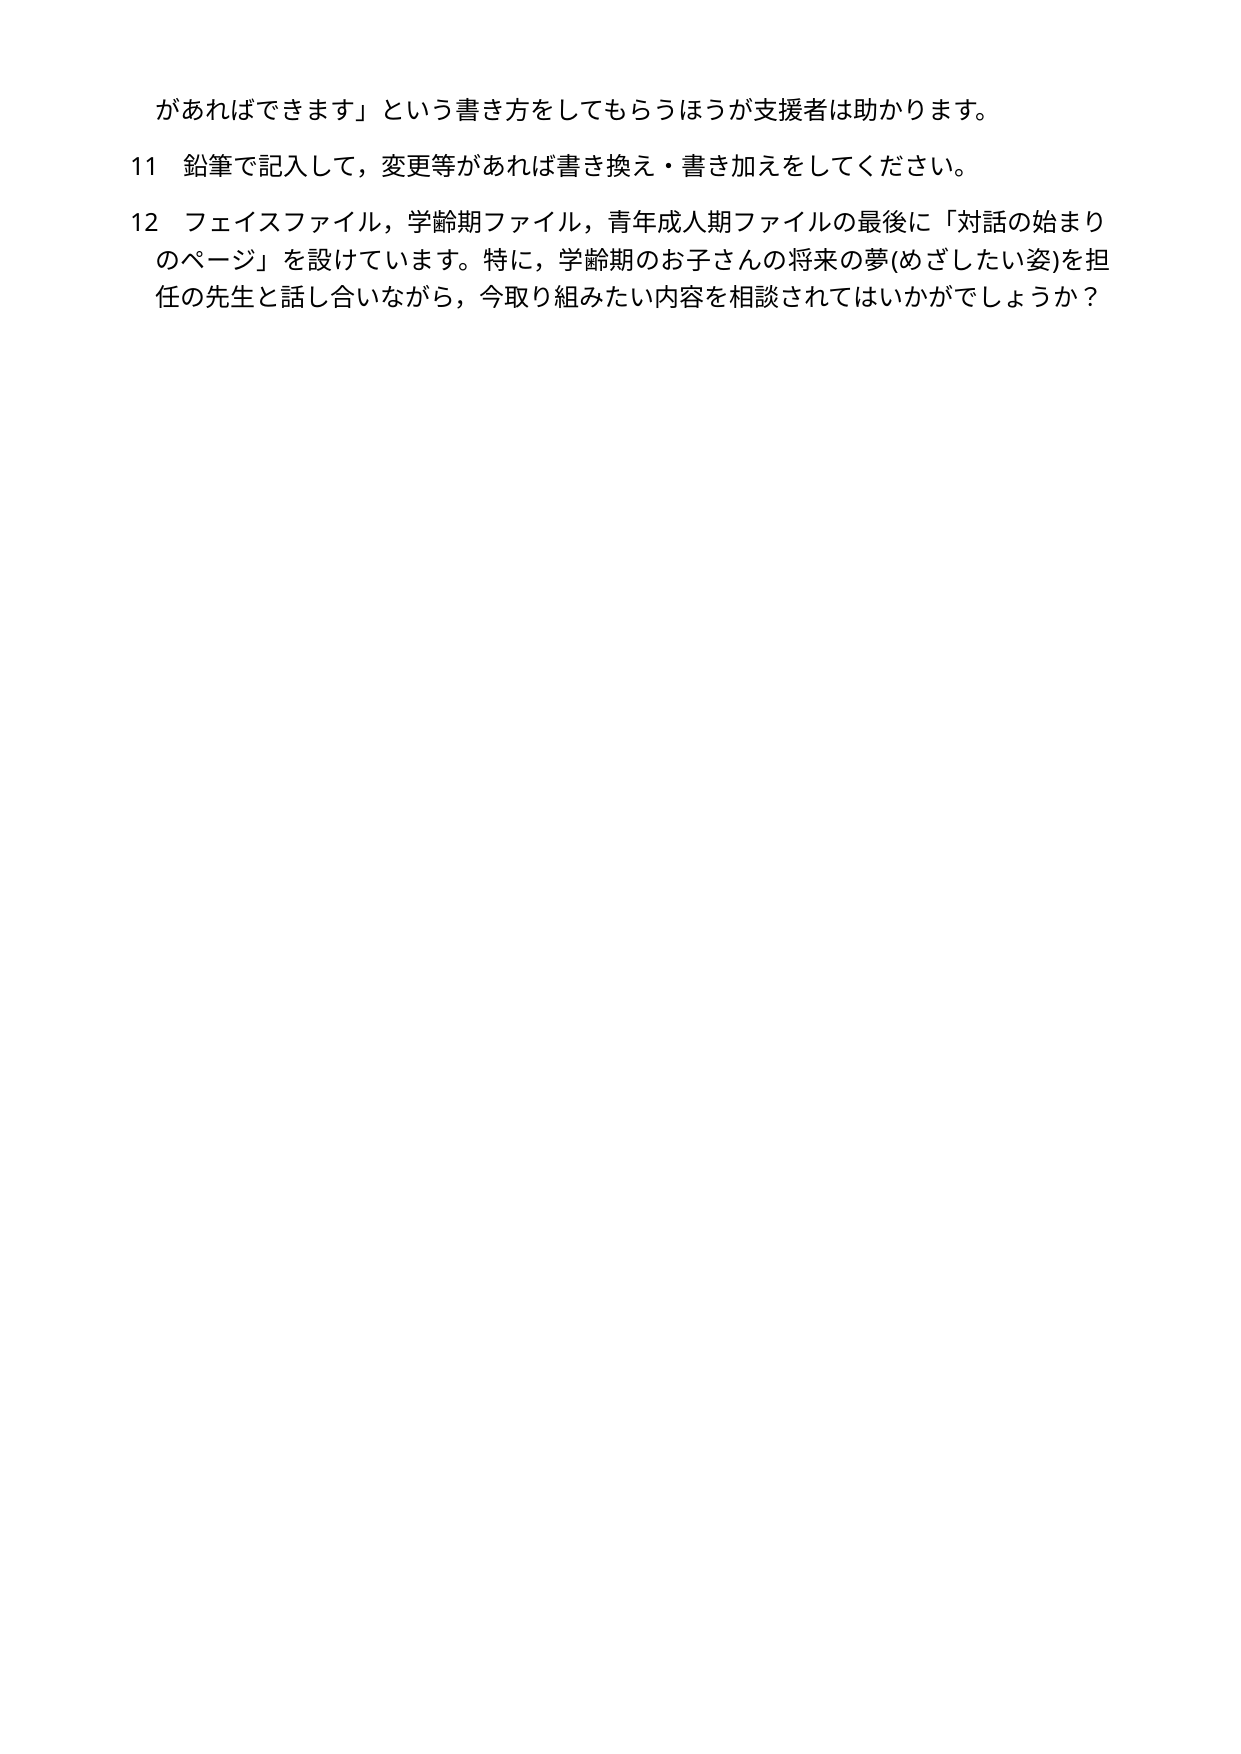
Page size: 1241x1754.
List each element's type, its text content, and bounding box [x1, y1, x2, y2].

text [130, 89, 1110, 127]
text 11 鉛筆で記入して，変更等があれば書き換え・書き加えをしてください。 [130, 146, 1110, 183]
text 12 フェイスファイル，学齢期ファイル，青年成人期ファイルの最後に「対話の始まり のページ」を設けています。特に，学齢期のお子さんの将来の夢(めざしたい姿)を担任の先生と話し合いながら，今取り組みたい内容を相談されてはいかがでしょうか？ [130, 202, 1110, 314]
